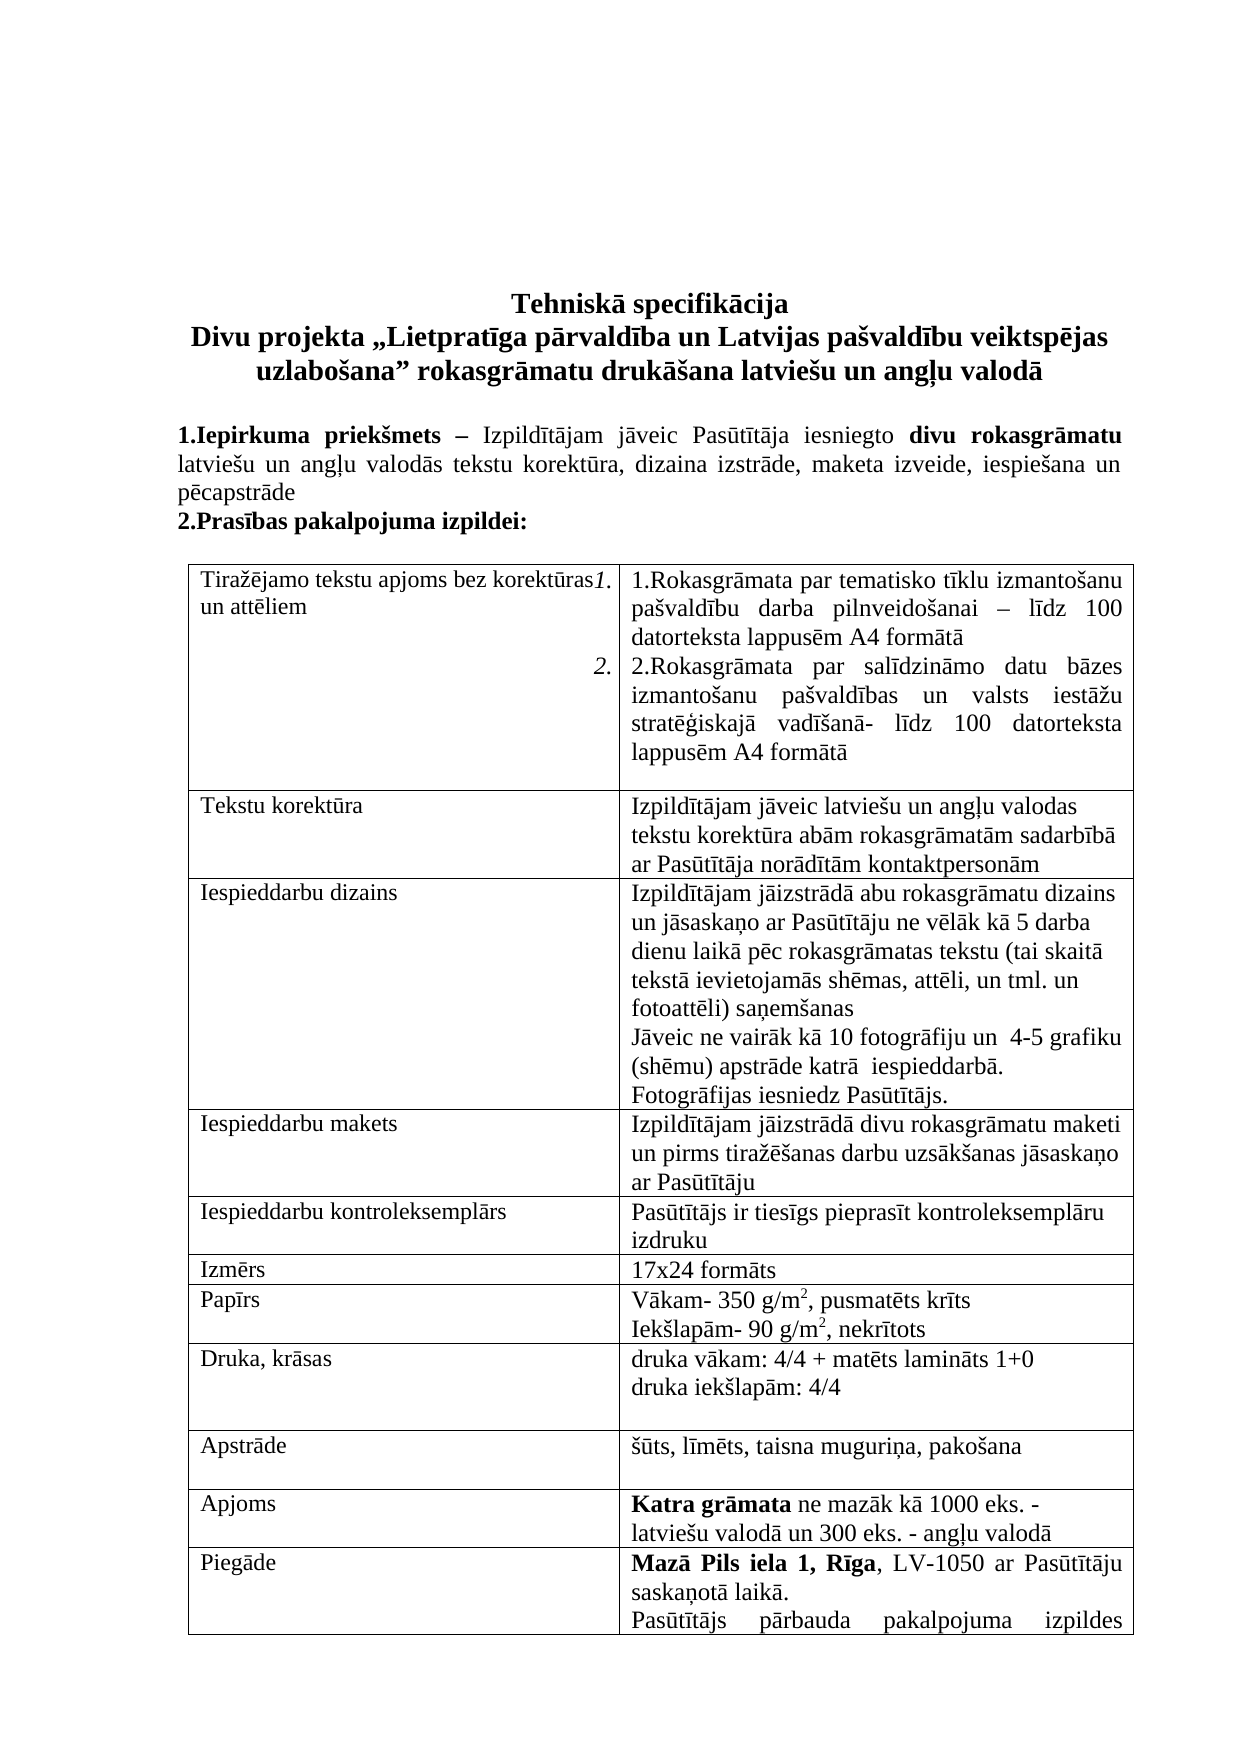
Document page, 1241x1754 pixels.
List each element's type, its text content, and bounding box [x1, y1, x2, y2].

table_cell 17x24 formāts [620, 1255, 1133, 1284]
table_cell Vākam- 350 g/m2, pusmatēts krīts Iekšlapām- 90 g/m2, nekrītots [620, 1285, 1133, 1343]
table_cell šūts, līmēts, taisna muguriņa, pakošana [620, 1431, 1133, 1488]
table_cell Apstrāde [189, 1431, 619, 1488]
table_cell Tekstu korektūra [189, 791, 619, 877]
table_cell Papīrs [189, 1285, 619, 1343]
table_cell Apjoms [189, 1490, 619, 1547]
text 1.Iepirkuma priekšmets – Izpildītājam jāveic Pasūtītāja iesniegto divu rokasgrāmatu latviešu un angļu valodās tekstu korektūra, dizaina izstrāde, maketa izveide, iespiešana un pēcapstrāde [177, 420, 1122, 506]
table_cell druka vākam: 4/4 + matēts lamināts 1+0 druka iekšlapām: 4/4 [620, 1344, 1133, 1430]
table_header Tiražējamo tekstu apjoms bez korektūras un attēliem [189, 565, 619, 790]
table_cell Iespieddarbu kontroleksemplārs [189, 1197, 619, 1254]
table_header 1.Rokasgrāmata par tematisko tīklu izmantošanu pašvaldību darba pilnveidošanai – līdz 100 datorteksta lappusēm A4 formātā 2.Rokasgrāmata par salīdzināmo datu bāzes izmantošanu pašvaldības un valsts iestāžu stratēģiskajā vadīšanā- līdz 100 datorteksta lappusēm A4 formātā [620, 565, 1133, 790]
table_cell Izmērs [189, 1255, 619, 1284]
table_cell Piegāde [189, 1548, 619, 1634]
table_cell Izpildītājam jāizstrādā abu rokasgrāmatu dizains un jāsaskaņo ar Pasūtītāju ne vēlāk kā 5 darba dienu laikā pēc rokasgrāmatas tekstu (tai skaitā tekstā ievietojamās shēmas, attēli, un tml. un fotoattēli) saņemšanas Jāveic ne vairāk kā 10 fotogrāfiju un 4-5 grafiku (shēmu) apstrāde katrā iespieddarbā. Fotogrāfijas iesniedz Pasūtītājs. [620, 879, 1133, 1108]
table_cell Pasūtītājs ir tiesīgs pieprasīt kontroleksemplāru izdruku [620, 1197, 1133, 1254]
text Tehniskā specifikācija [177, 286, 1122, 319]
table_cell Iespieddarbu makets [189, 1110, 619, 1196]
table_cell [620, 1548, 1133, 1634]
table_cell Izpildītājam jāizstrādā divu rokasgrāmatu maketi un pirms tiražēšanas darbu uzsākšanas jāsaskaņo ar Pasūtītāju [620, 1110, 1133, 1196]
table_cell Druka, krāsas [189, 1344, 619, 1430]
table_cell Katra grāmata ne mazāk kā 1000 eks. - latviešu valodā un 300 eks. - angļu valodā [620, 1490, 1133, 1547]
table_cell Iespieddarbu dizains [189, 879, 619, 1108]
text 2.Prasības pakalpojuma izpildei: [177, 506, 1122, 535]
text Divu projekta „Lietpratīga pārvaldība un Latvijas pašvaldību veiktspējas uzlabošana” rokasgrāmatu drukāšana latviešu un angļu valodā [177, 319, 1122, 386]
table_cell Izpildītājam jāveic latviešu un angļu valodas tekstu korektūra abām rokasgrāmatām sadarbībā ar Pasūtītāja norādītām kontaktpersonām [620, 791, 1133, 877]
